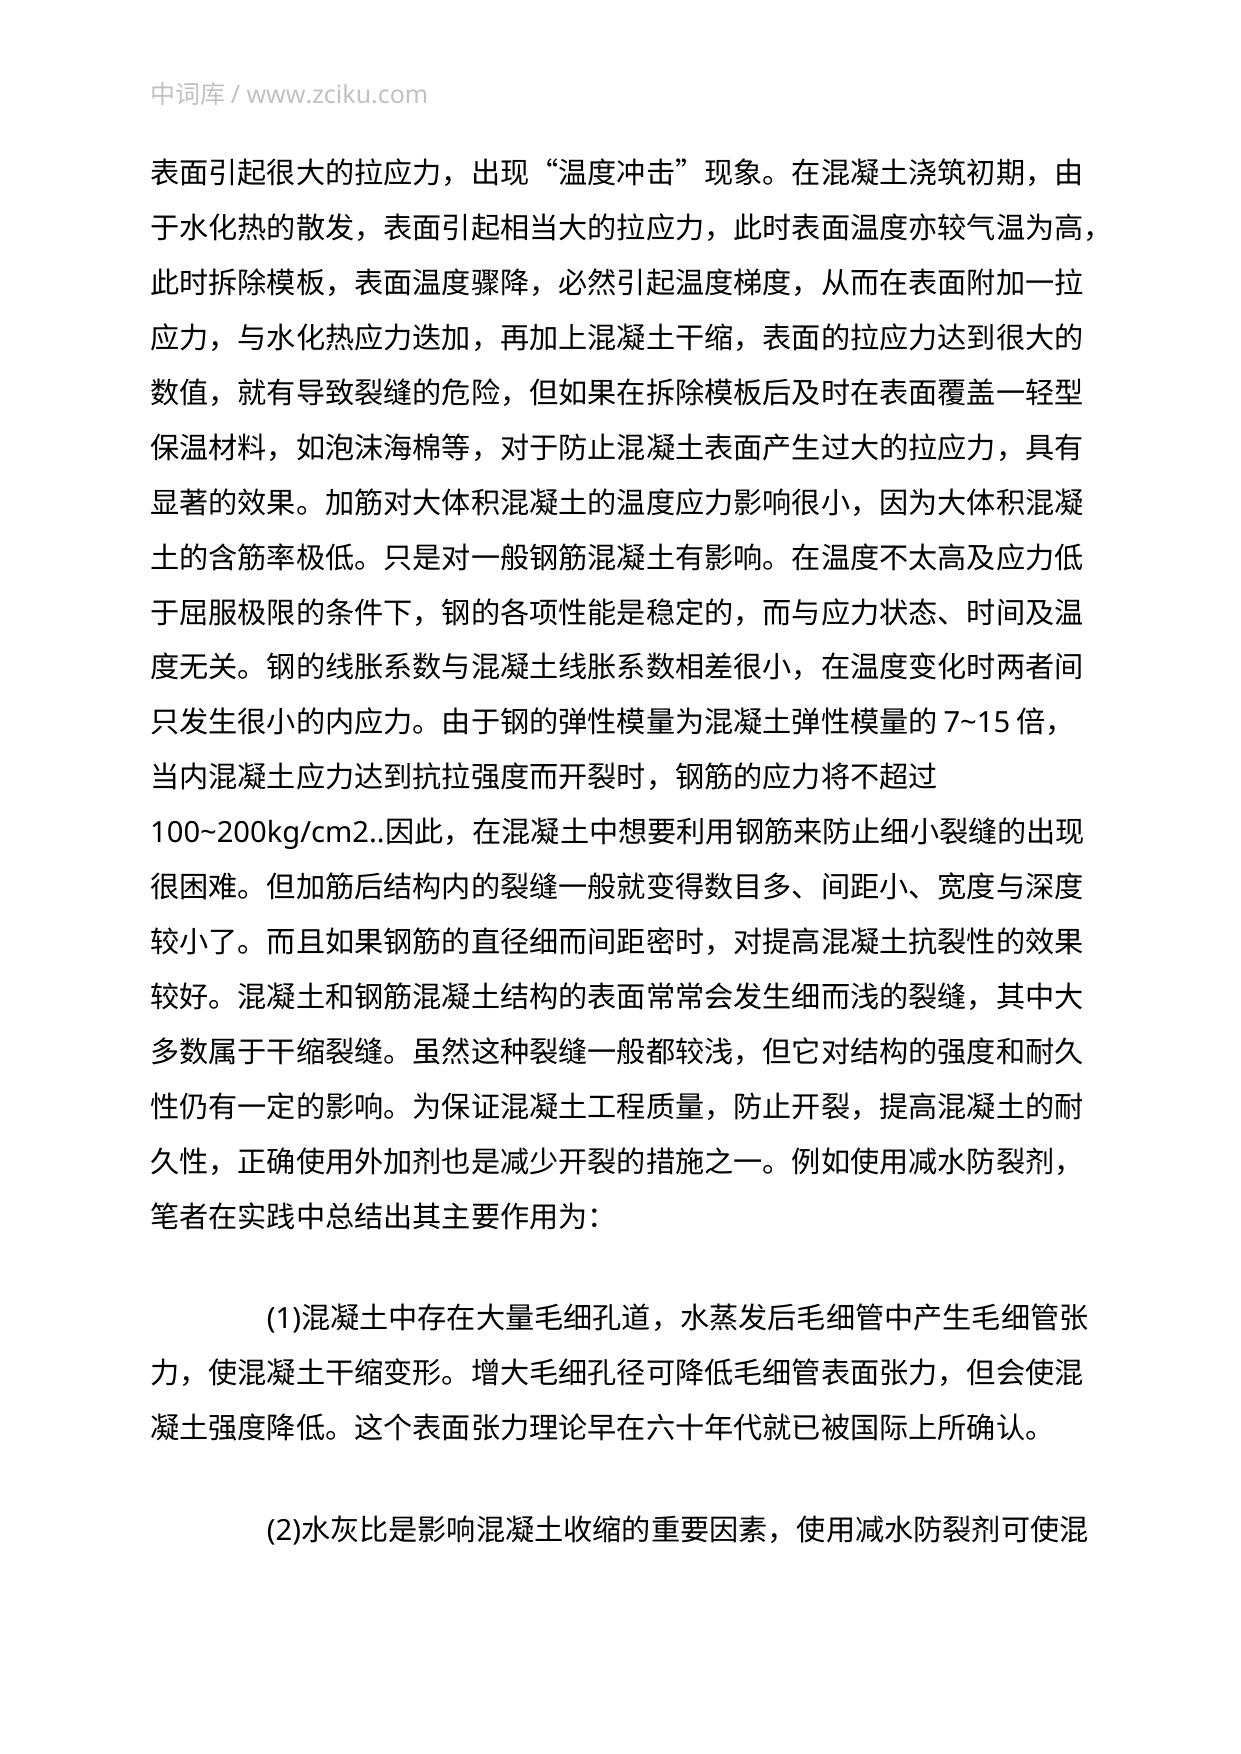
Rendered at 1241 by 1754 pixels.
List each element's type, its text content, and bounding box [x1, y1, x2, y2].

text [150, 150, 1090, 1236]
text (1)混凝土中存在大量毛细孔道，水蒸发后毛细管中产生毛细管张力，使混凝土干缩变形。增大毛细孔径可降低毛细管表面张力，但会使混凝土强度降低。这个表面张力理论早在六十年代就已被国际上所确认。 [150, 1295, 1090, 1447]
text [150, 1507, 1090, 1549]
